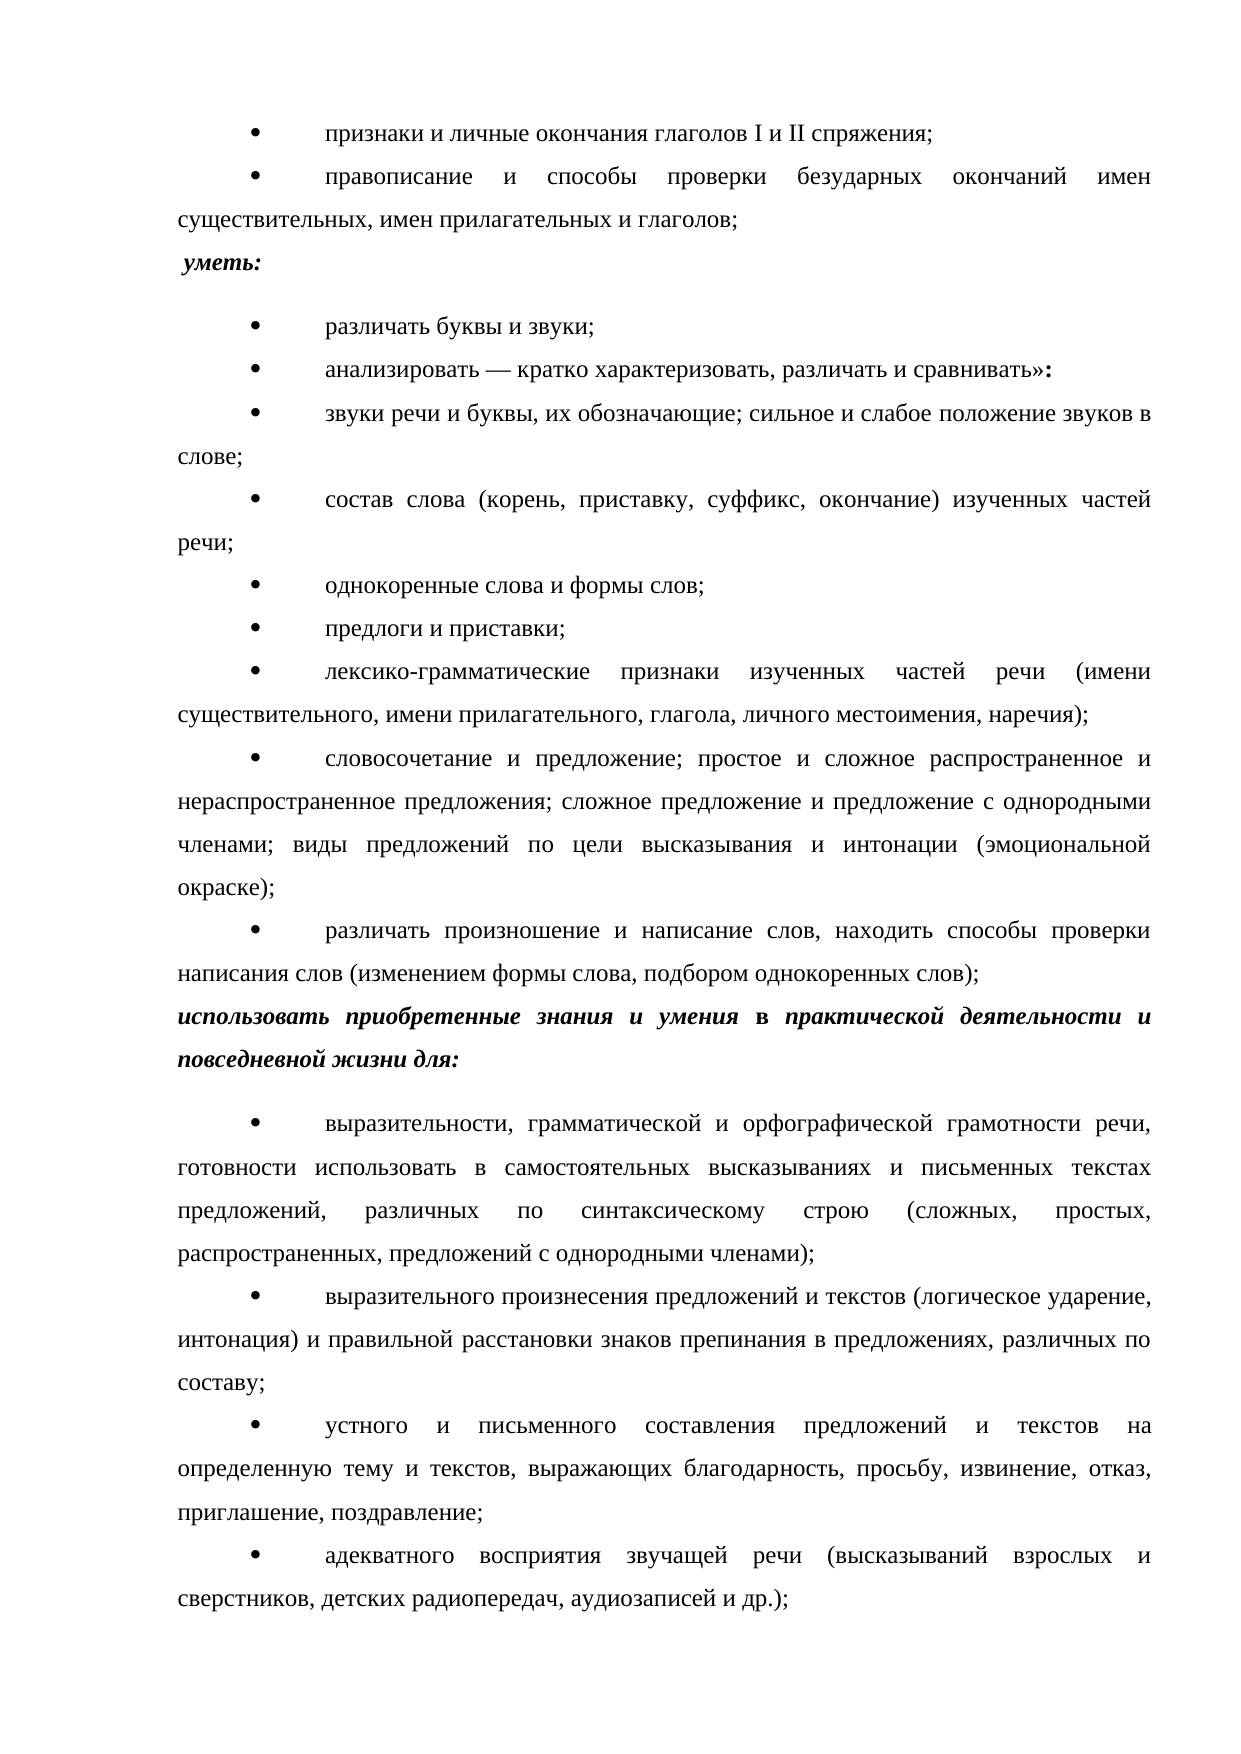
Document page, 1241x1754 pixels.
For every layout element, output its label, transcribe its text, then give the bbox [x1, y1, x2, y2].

list однокоренные слова и формы слов; [177, 570, 1152, 599]
list различать произношение и написание слов, находить способы проверки написания слов (изменением формы слова, подбором однокоренных слов); [177, 915, 1152, 987]
list правописание и способы проверки безударных окончаний имен существительных, имен прилагательных и глаголов; [177, 161, 1152, 233]
list предлоги и приставки; [177, 613, 1152, 642]
text уметь: [177, 247, 1152, 276]
list различать буквы и звуки; [177, 311, 1152, 340]
list выразительности, грамматической и орфографической грамотности речи, готовности использовать в самостоятельных высказываниях и письменных текстах предложений, различных по синтаксическому строю (сложных, простых, распространенных, предложений с однородными членами); [177, 1108, 1152, 1267]
list звуки речи и буквы, их обозначающие; сильное и слабое положение звуков в слове; [177, 398, 1152, 469]
list словосочетание и предложение; простое и сложное распространенное и нераспространенное предложения; сложное предложение и предложение с однородными членами; виды предложений по цели высказывания и интонации (эмоциональной окраске); [177, 743, 1152, 901]
list лексико-грамматические признаки изученных частей речи (имени существительного, имени прилагательного, глагола, личного местоимения, наречия); [177, 656, 1152, 728]
list признаки и личные окончания глаголов I и II спряжения; [177, 118, 1152, 147]
list выразительного произнесения предложений и текстов (логическое ударение, интонация) и правильной расстановки знаков препинания в предложениях, различных по составу; [177, 1281, 1152, 1396]
list состав слова (корень, приставку, суффикс, окончание) изученных частей речи; [177, 484, 1152, 556]
list анализировать — кратко характеризовать, различать и сравнивать»: [177, 354, 1152, 383]
list адекватного восприятия звучащей речи (высказываний взрослых и сверстников, детских радиопередач, аудиозаписей и др.); [177, 1540, 1152, 1612]
list устного и письменного составления предложений и текстов на определенную тему и текстов, выражающих благодарность, просьбу, извинение, отказ, приглашение, поздравление; [177, 1410, 1152, 1525]
text использовать приобретенные знания и умения в практической деятельности и повседневной жизни для: [177, 1001, 1152, 1073]
